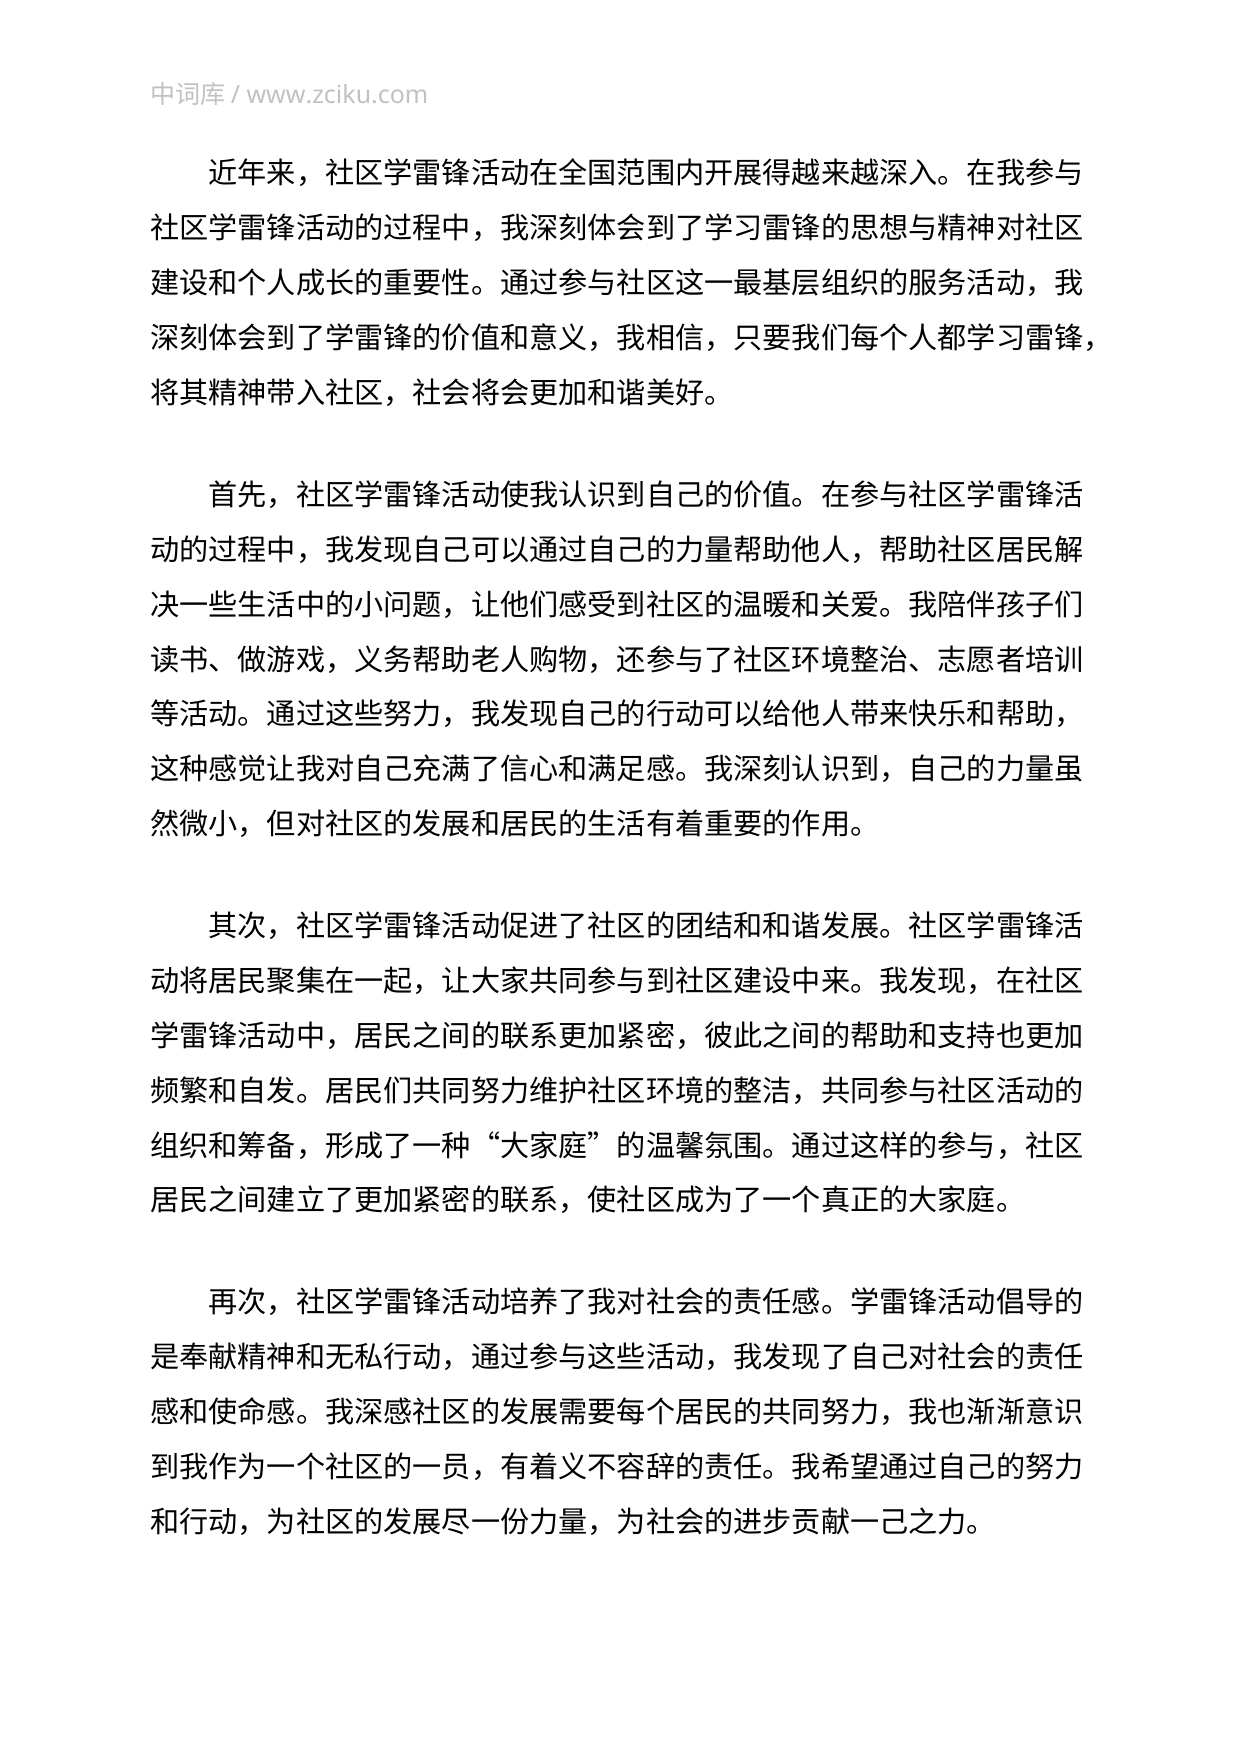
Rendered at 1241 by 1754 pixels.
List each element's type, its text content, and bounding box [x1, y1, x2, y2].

text 其次，社区学雷锋活动促进了社区的团结和和谐发展。社区学雷锋活动将居民聚集在一起，让大家共同参与到社区建设中来。我发现，在社区学雷锋活动中，居民之间的联系更加紧密，彼此之间的帮助和支持也更加频繁和自发。居民们共同努力维护社区环境的整洁，共同参与社区活动的组织和筹备，形成了一种“大家庭”的温馨氛围。通过这样的参与，社区居民之间建立了更加紧密的联系，使社区成为了一个真正的大家庭。 [150, 902, 1090, 1219]
text 首先，社区学雷锋活动使我认识到自己的价值。在参与社区学雷锋活动的过程中，我发现自己可以通过自己的力量帮助他人，帮助社区居民解决一些生活中的小问题，让他们感受到社区的温暖和关爱。我陪伴孩子们读书、做游戏，义务帮助老人购物，还参与了社区环境整治、志愿者培训等活动。通过这些努力，我发现自己的行动可以给他人带来快乐和帮助，这种感觉让我对自己充满了信心和满足感。我深刻认识到，自己的力量虽然微小，但对社区的发展和居民的生活有着重要的作用。 [150, 471, 1090, 843]
text 再次，社区学雷锋活动培养了我对社会的责任感。学雷锋活动倡导的是奉献精神和无私行动，通过参与这些活动，我发现了自己对社会的责任感和使命感。我深感社区的发展需要每个居民的共同努力，我也渐渐意识到我作为一个社区的一员，有着义不容辞的责任。我希望通过自己的努力和行动，为社区的发展尽一份力量，为社会的进步贡献一己之力。 [150, 1279, 1090, 1541]
text 近年来，社区学雷锋活动在全国范围内开展得越来越深入。在我参与社区学雷锋活动的过程中，我深刻体会到了学习雷锋的思想与精神对社区建设和个人成长的重要性。通过参与社区这一最基层组织的服务活动，我深刻体会到了学雷锋的价值和意义，我相信，只要我们每个人都学习雷锋，将其精神带入社区，社会将会更加和谐美好。 [150, 150, 1090, 412]
